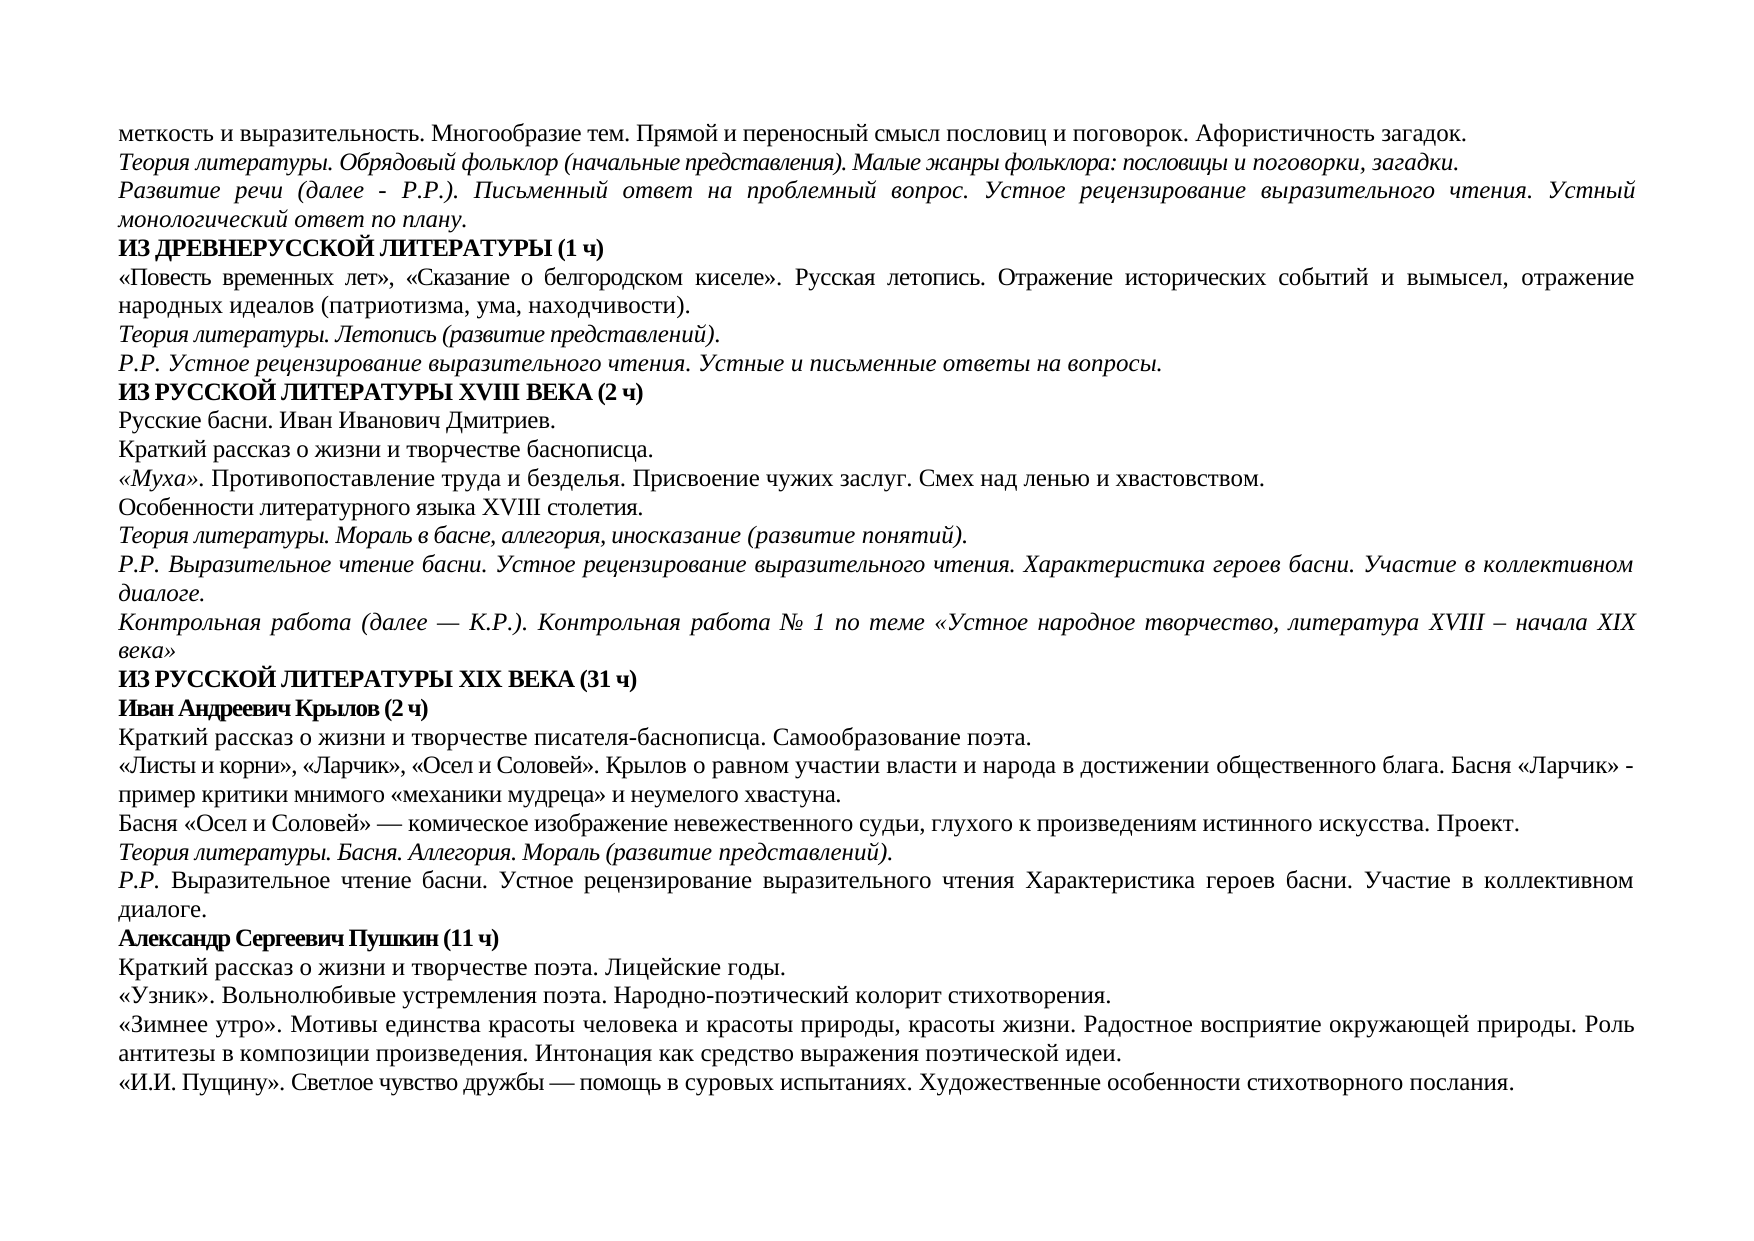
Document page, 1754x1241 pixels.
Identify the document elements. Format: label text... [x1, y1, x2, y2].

text Контрольная работа (далее — К.Р.). Контрольная работа № 1 по теме «Устное народное творчество, литература XVIII – начала XIX века» [118, 607, 1636, 664]
text Теория литературы. Обрядовый фольклор (начальные представления). Малые жанры фольклора: пословицы и поговорки, загадки. [118, 147, 1635, 176]
text Краткий рассказ о жизни и творчестве поэта. Лицейские годы. [118, 952, 1635, 981]
text Р.Р. Выразительное чтение басни. Устное рецензирование выразительного чтения Характеристика героев басни. Участие в коллективном диалоге. [118, 866, 1634, 923]
text Краткий рассказ о жизни и творчестве писателя-баснописца. Самообразование поэта. [118, 722, 1633, 751]
text Иван Андреевич Крылов (2 ч) [118, 693, 1636, 722]
text ИЗ РУССКОЙ ЛИТЕРАТУРЫ XVIII ВЕКА (2 ч) [118, 377, 1636, 406]
text «Листы и корни», «Ларчик», «Осел и Соловей». Крылов о равном участии власти и народа в достижении общественного блага. Басня «Ларчик» - пример критики мнимого «механики мудреца» и неумелого хвастуна. [118, 751, 1634, 808]
text Теория литературы. Мораль в басне, аллегория, иносказание (развитие понятий). [118, 521, 1634, 549]
text Р.Р. Выразительное чтение басни. Устное рецензирование выразительного чтения. Характеристика героев басни. Участие в коллективном диалоге. [118, 549, 1634, 607]
text Теория литературы. Летопись (развитие представлений). [118, 319, 1635, 348]
text Особенности литературного языка XVIII столетия. [118, 492, 1636, 521]
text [118, 118, 1636, 147]
text «Зимнее утро». Мотивы единства красоты человека и красоты природы, красоты жизни. Радостное восприятие окружающей природы. Роль антитезы в композиции произведения. Интонация как средство выражения поэтической идеи. [118, 1009, 1636, 1067]
text Русские басни. Иван Иванович Дмитриев. [118, 406, 1636, 434]
text ИЗ РУССКОЙ ЛИТЕРАТУРЫ XIX ВЕКА (31 ч) [118, 664, 1636, 693]
text «Муха». Противопоставление труда и безделья. Присвоение чужих заслуг. Смех над ленью и хвастовством. [118, 463, 1633, 492]
text «И.И. Пущину». Светлое чувство дружбы — помощь в суровых испытаниях. Художественные особенности стихотворного послания. [118, 1067, 1636, 1096]
text ИЗ ДРЕВНЕРУССКОЙ ЛИТЕРАТУРЫ (1 ч) [118, 233, 1636, 262]
text Басня «Осел и Соловей» — комическое изображение невежественного судьи, глухого к произведениям истинного искусства. Проект. [118, 808, 1635, 837]
text «Повесть временных лет», «Сказание о белгородском киселе». Русская летопись. Отражение исторических событий и вымысел, отражение народных идеалов (патриотизма, ума, находчивости). [118, 262, 1635, 319]
text Теория литературы. Басня. Аллегория. Мораль (развитие представлений). [118, 837, 1635, 866]
text Александр Сергеевич Пушкин (11 ч) [118, 923, 1636, 952]
text «Узник». Вольнолюбивые устремления поэта. Народно-поэтический колорит стихотворения. [118, 981, 1634, 1009]
text Р.Р. Устное рецензирование выразительного чтения. Устные и письменные ответы на вопросы. [118, 348, 1633, 377]
text Краткий рассказ о жизни и творчестве баснописца. [118, 434, 1636, 463]
text Развитие речи (далее - Р.Р.). Письменный ответ на проблемный вопрос. Устное рецензирование выразительного чтения. Устный монологический ответ по плану. [118, 176, 1636, 233]
